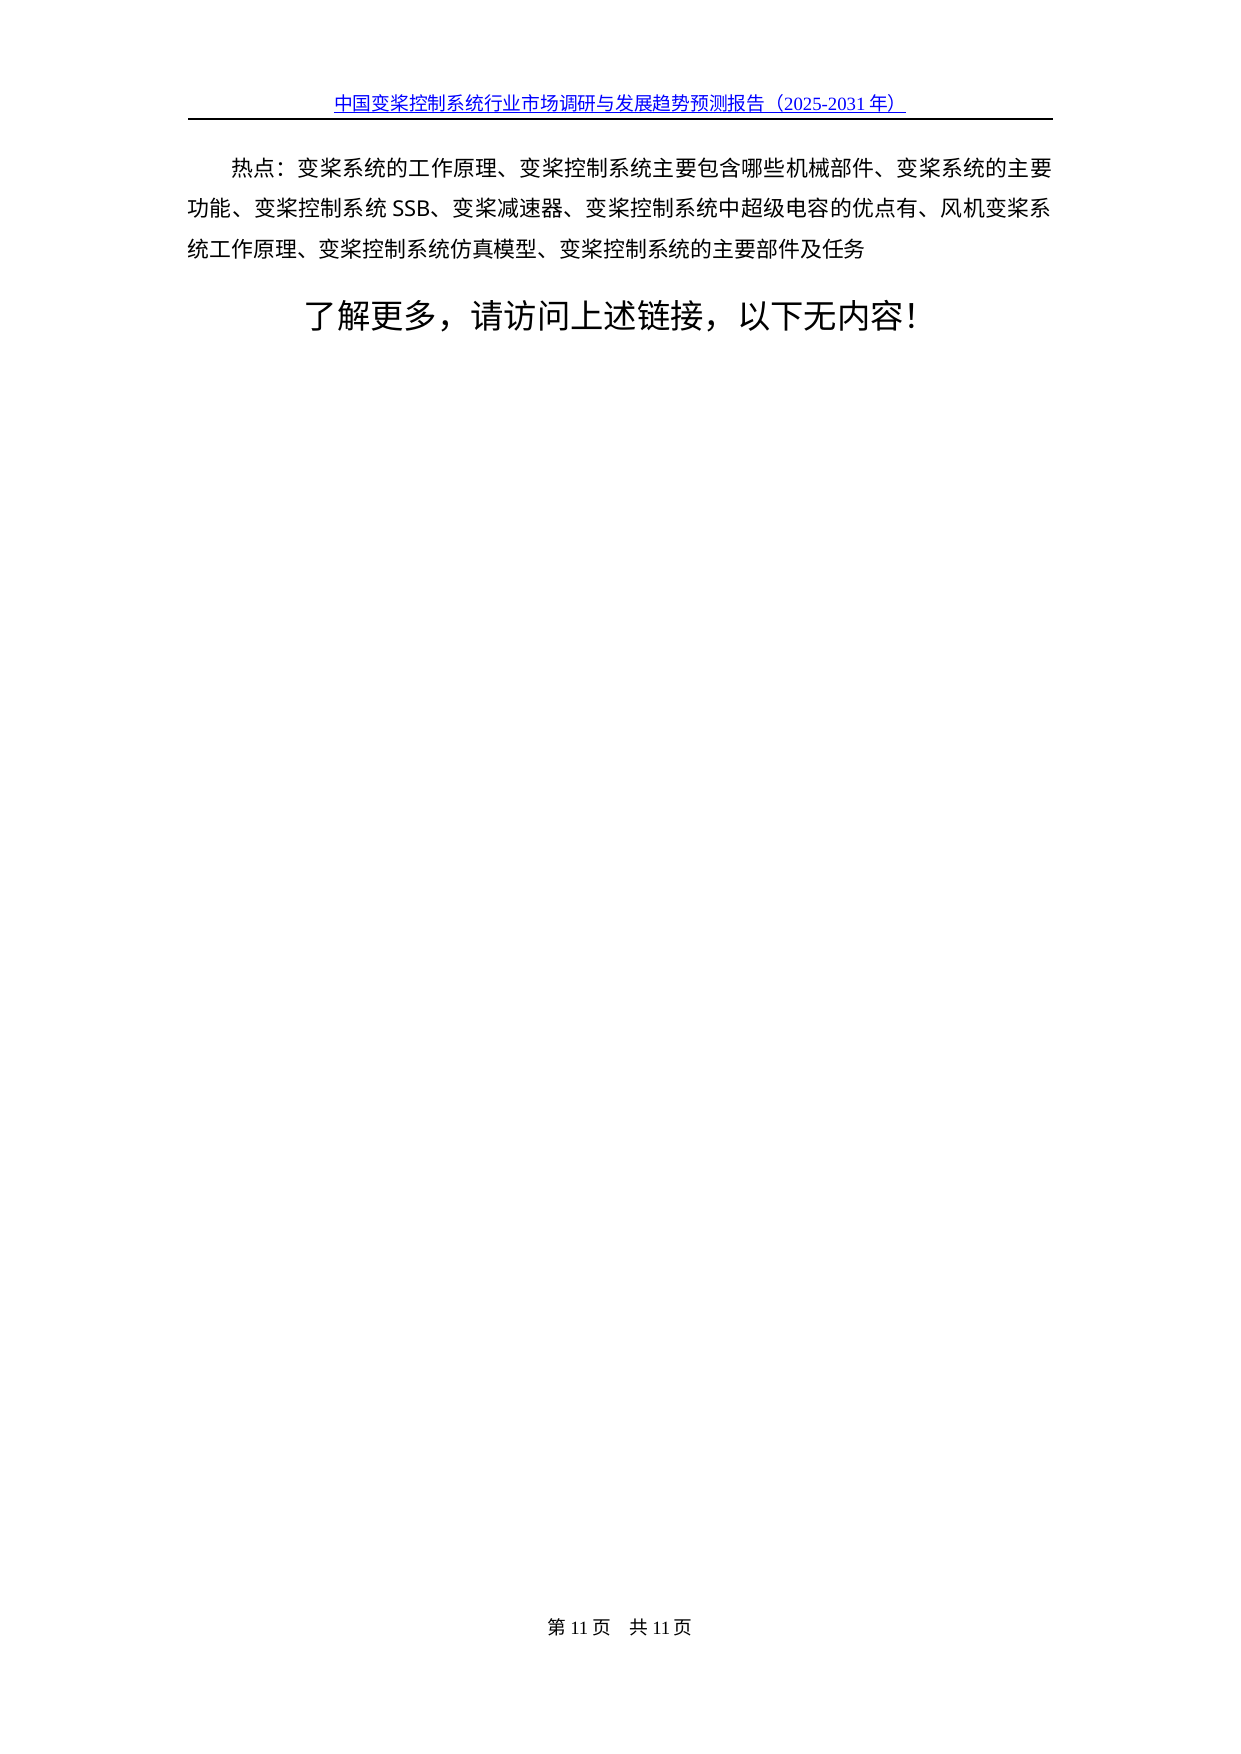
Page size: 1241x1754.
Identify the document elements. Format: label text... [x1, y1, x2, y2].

text 热点：变桨系统的工作原理、变桨控制系统主要包含哪些机械部件、变桨系统的主要功能、变桨控制系统SSB、变桨减速器、变桨控制系统中超级电容的优点有、风机变桨系统工作原理、变桨控制系统仿真模型、变桨控制系统的主要部件及任务 [187, 150, 1053, 264]
title 了解更多，请访问上述链接，以下无内容！ [187, 282, 1053, 347]
